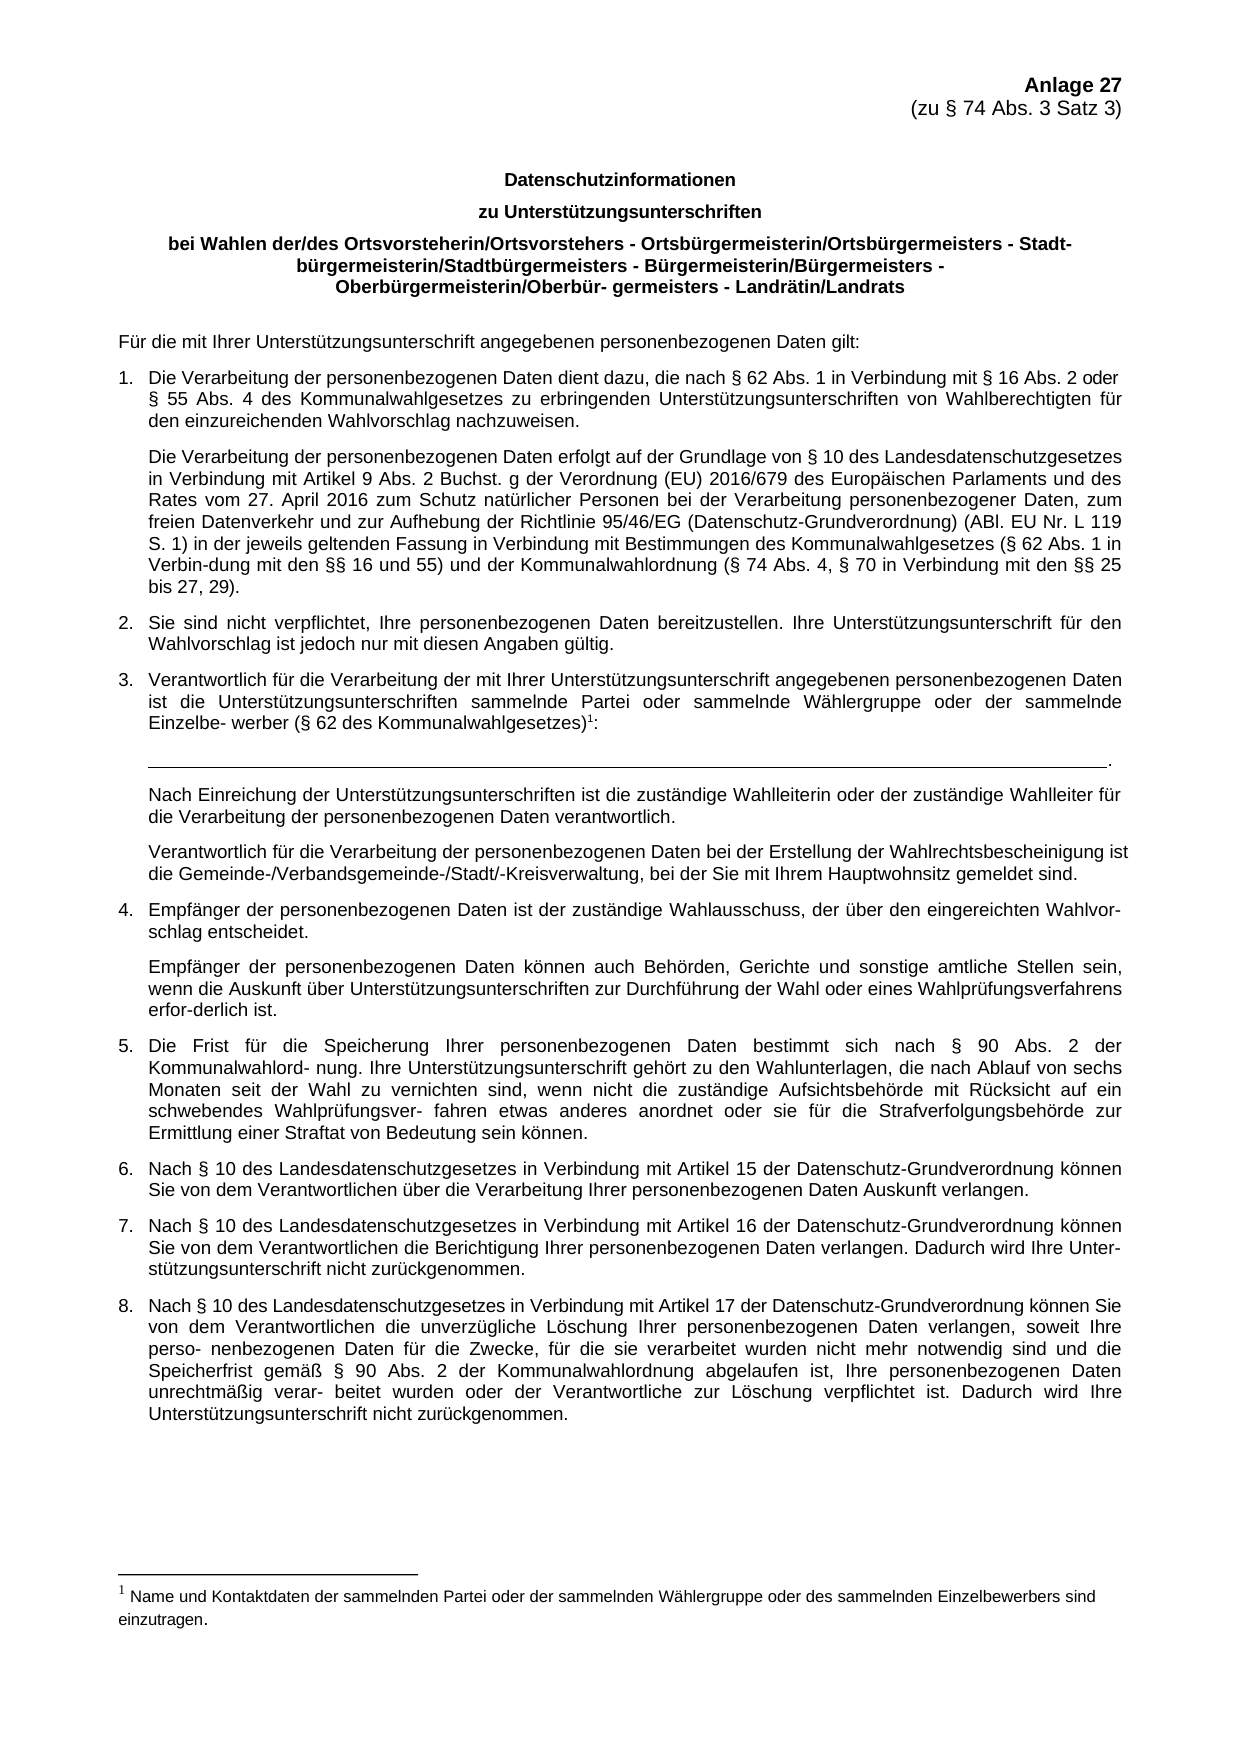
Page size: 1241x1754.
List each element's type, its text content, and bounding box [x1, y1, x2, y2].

text § 55 Abs. 4 des Kommunalwahlgesetzes zu erbringenden Unterstützungsunterschriften von Wahlberechtigten für den einzureichenden Wahlvorschlag nachzuweisen. [148, 388, 1122, 431]
text Verantwortlich für die Verarbeitung der personenbezogenen Daten bei der Erstellung der Wahlrechtsbescheinigung ist die Gemeinde-/Verbandsgemeinde-/Stadt/-Kreisverwaltung, bei der Sie mit Ihrem Hauptwohnsitz gemeldet sind. [148, 841, 1141, 884]
text 1 Name und Kontaktdaten der sammelnden Partei oder der sammelnden Wählergruppe oder des sammelnden Einzelbewerbers sind einzutragen. [118, 1582, 1165, 1629]
text bei Wahlen der/des Ortsvorsteherin/Ortsvorstehers - Ortsbürgermeisterin/Ortsbürgermeisters - Stadt- bürgermeisterin/Stadtbürgermeisters - Bürgermeisterin/Bürgermeisters - Oberbürgermeisterin/Oberbür- germeisters - Landrätin/Landrats [157, 233, 1083, 298]
subtitle (zu § 74 Abs. 3 Satz 3) [104, 97, 1122, 121]
list Die Verarbeitung der personenbezogenen Daten dient dazu, die nach § 62 Abs. 1 in Verbindung mit § 16 Abs. 2 oder [118, 367, 1165, 388]
text Die Verarbeitung der personenbezogenen Daten erfolgt auf der Grundlage von § 10 des Landesdatenschutzgesetzes in Verbindung mit Artikel 9 Abs. 2 Buchst. g der Verordnung (EU) 2016/679 des Europäischen Parlaments und des Rates vom 27. April 2016 zum Schutz natürlicher Personen bei der Verarbeitung personenbezogener Daten, zum freien Datenverkehr und zur Aufhebung der Richtlinie 95/46/EG (Datenschutz-Grundverordnung) (ABl. EU Nr. L 119 S. 1) in der jeweils geltenden Fassung in Verbindung mit Bestimmungen des Kommunalwahlgesetzes (§ 62 Abs. 1 in Verbin-dung mit den §§ 16 und 55) und der Kommunalwahlordnung (§ 74 Abs. 4, § 70 in Verbindung mit den §§ 25 bis 27, 29). [148, 446, 1122, 597]
text Für die mit Ihrer Unterstützungsunterschrift angegebenen personenbezogenen Daten gilt: [118, 331, 1165, 352]
list Empfänger der personenbezogenen Daten ist der zuständige Wahlausschuss, der über den eingereichten Wahlvor-schlag entscheidet. [118, 899, 1122, 942]
list Nach § 10 des Landesdatenschutzgesetzes in Verbindung mit Artikel 16 der Datenschutz-Grundverordnung können Sie von dem Verantwortlichen die Berichtigung Ihrer personenbezogenen Daten verlangen. Dadurch wird Ihre Unter- stützungsunterschrift nicht zurückgenommen. [118, 1215, 1122, 1280]
list Verantwortlich für die Verarbeitung der mit Ihrer Unterstützungsunterschrift angegebenen personenbezogenen Daten ist die Unterstützungsunterschriften sammelnde Partei oder sammelnde Wählergruppe oder der sammelnde Einzelbe- werber (§ 62 des Kommunalwahlgesetzes)1: [118, 669, 1122, 734]
text Empfänger der personenbezogenen Daten können auch Behörden, Gerichte und sonstige amtliche Stellen sein, wenn die Auskunft über Unterstützungsunterschriften zur Durchführung der Wahl oder eines Wahlprüfungsverfahrens erfor-derlich ist. [148, 956, 1122, 1021]
text . [148, 748, 1165, 770]
list Nach § 10 des Landesdatenschutzgesetzes in Verbindung mit Artikel 17 der Datenschutz-Grundverordnung können Sie von dem Verantwortlichen die unverzügliche Löschung Ihrer personenbezogenen Daten verlangen, soweit Ihre perso- nenbezogenen Daten für die Zwecke, für die sie verarbeitet wurden nicht mehr notwendig sind und die Speicherfrist gemäß § 90 Abs. 2 der Kommunalwahlordnung abgelaufen ist, Ihre personenbezogenen Daten unrechtmäßig verar- beitet wurden oder der Verantwortliche zur Löschung verpflichtet ist. Dadurch wird Ihre Unterstützungsunterschrift nicht zurückgenommen. [118, 1295, 1122, 1424]
text Anlage 27 [104, 73, 1122, 97]
list Die Frist für die Speicherung Ihrer personenbezogenen Daten bestimmt sich nach § 90 Abs. 2 der Kommunalwahlord- nung. Ihre Unterstützungsunterschrift gehört zu den Wahlunterlagen, die nach Ablauf von sechs Monaten seit der Wahl zu vernichten sind, wenn nicht die zuständige Aufsichtsbehörde mit Rücksicht auf ein schwebendes Wahlprüfungsver- fahren etwas anderes anordnet oder sie für die Strafverfolgungsbehörde zur Ermittlung einer Straftat von Bedeutung sein können. [118, 1035, 1122, 1143]
text zu Unterstützungsunterschriften [157, 201, 1083, 222]
list Nach § 10 des Landesdatenschutzgesetzes in Verbindung mit Artikel 15 der Datenschutz-Grundverordnung können Sie von dem Verantwortlichen über die Verarbeitung Ihrer personenbezogenen Daten Auskunft verlangen. [118, 1158, 1122, 1201]
text Datenschutzinformationen [157, 168, 1083, 190]
list Sie sind nicht verpflichtet, Ihre personenbezogenen Daten bereitzustellen. Ihre Unterstützungsunterschrift für den Wahlvorschlag ist jedoch nur mit diesen Angaben gültig. [118, 612, 1122, 655]
text Nach Einreichung der Unterstützungsunterschriften ist die zuständige Wahlleiterin oder der zuständige Wahlleiter für die Verarbeitung der personenbezogenen Daten verantwortlich. [148, 784, 1122, 827]
